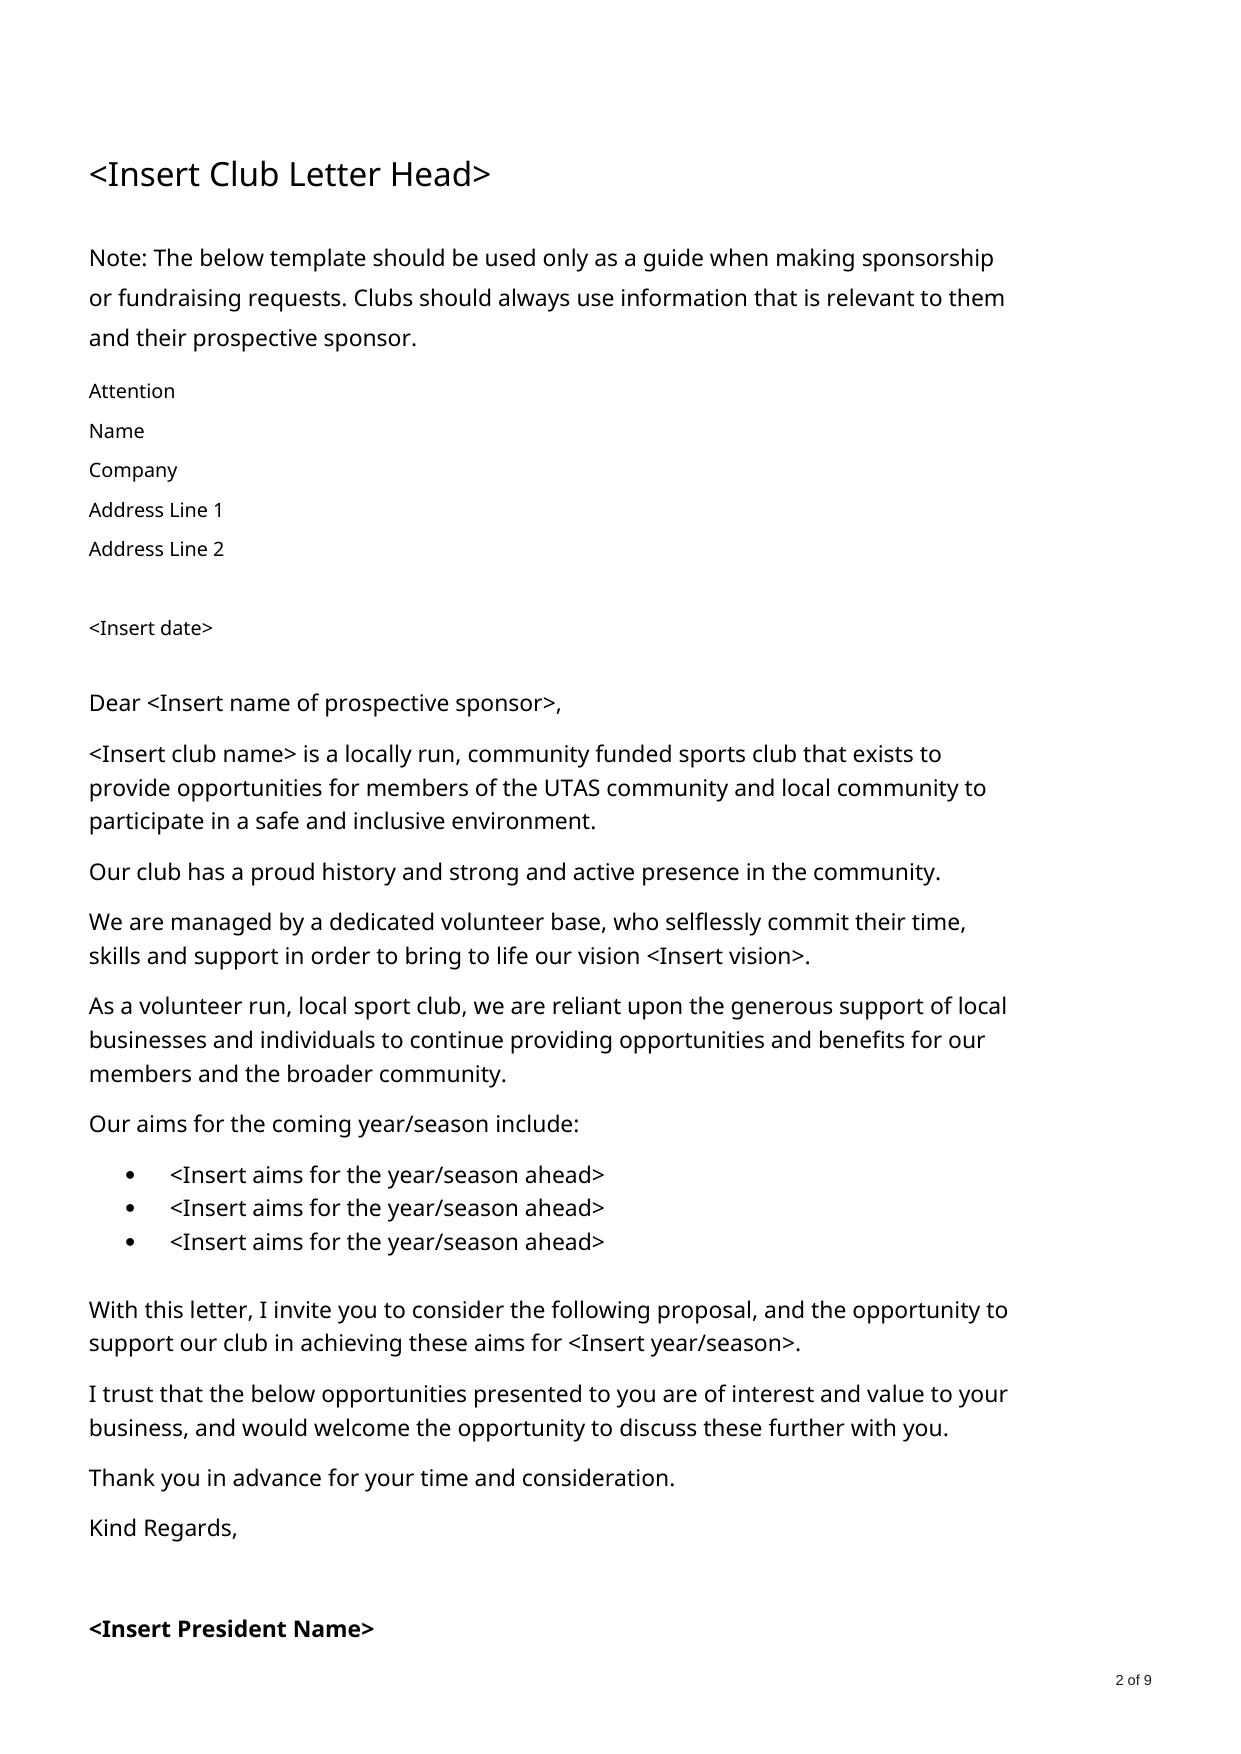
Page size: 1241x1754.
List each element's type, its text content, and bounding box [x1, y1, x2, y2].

text Address Line 2 [89, 536, 1016, 563]
text As a volunteer run, local sport club, we are reliant upon the generous support of local businesses and individuals to continue providing opportunities and benefits for our members and the broader community. [89, 990, 1016, 1089]
text Name [89, 417, 1016, 444]
text Address Line 1 [89, 496, 1016, 523]
list <Insert aims for the year/season ahead> [126, 1159, 1016, 1190]
text <Insert date> [89, 615, 1016, 642]
text <Insert club name> is a locally run, community funded sports club that exists to provide opportunities for members of the UTAS community and local community to participate in a safe and inclusive environment. [89, 738, 1016, 837]
text Our club has a proud history and strong and active presence in the community. [89, 856, 1016, 887]
text Dear <Insert name of prospective sponsor>, [89, 687, 1016, 719]
text Thank you in advance for your time and consideration. [89, 1462, 1016, 1493]
text Our aims for the coming year/season include: [89, 1108, 1016, 1139]
list <Insert aims for the year/season ahead> [126, 1226, 1016, 1257]
text I trust that the below opportunities presented to you are of interest and value to your business, and would welcome the opportunity to discuss these further with you. [89, 1378, 1016, 1443]
text <Insert President Name> [89, 1613, 1016, 1644]
text With this letter, I invite you to consider the following proposal, and the opportunity to support our club in achieving these aims for <Insert year/season>. [89, 1294, 1016, 1359]
text Kind Regards, [89, 1512, 1016, 1544]
text We are managed by a dedicated volunteer base, who selflessly commit their time, skills and support in order to bring to life our vision <Insert vision>. [89, 906, 1016, 971]
subtitle Note: The below template should be used only as a guide when making sponsorship or fundraising requests. Clubs should always use information that is relevant to them and their prospective sponsor. [89, 234, 1016, 353]
text Company [89, 457, 1016, 484]
subtitle <Insert Club Letter Head> [89, 151, 1016, 197]
list <Insert aims for the year/season ahead> [126, 1192, 1016, 1224]
text Attention [89, 378, 1016, 405]
